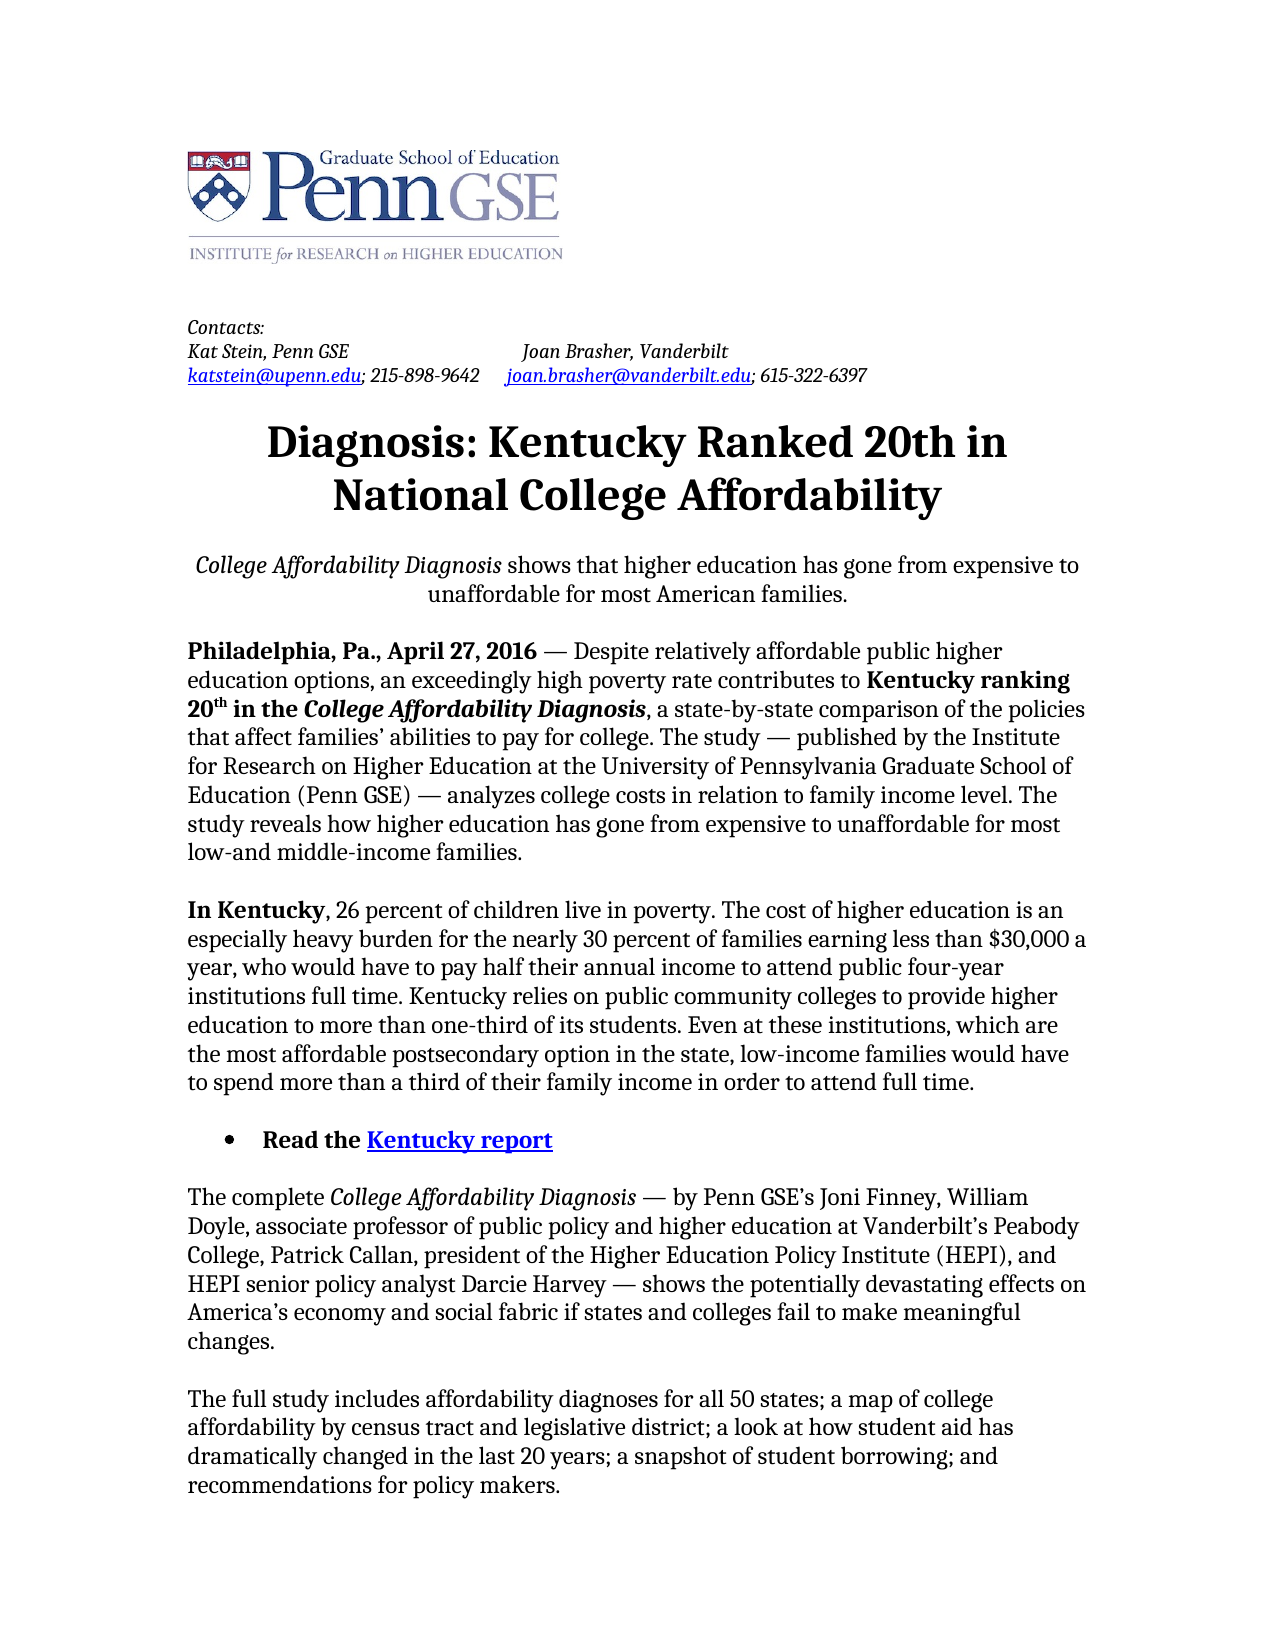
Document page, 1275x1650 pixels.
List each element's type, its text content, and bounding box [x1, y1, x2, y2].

text Kat Stein, Penn GSE Joan Brasher, Vanderbilt [187, 340, 1087, 364]
text College Affordability Diagnosis shows that higher education has gone from expensive to unaffordable for most American families. [187, 551, 1087, 608]
text The complete College Affordability Diagnosis — by Penn GSE’s Joni Finney, William Doyle, associate professor of public policy and higher education at Vanderbilt’s Peabody College, Patrick Callan, president of the Higher Education Policy Institute (HEPI), and HEPI senior policy analyst Darcie Harvey — shows the potentially devastating effects on America’s economy and social fabric if states and colleges fail to make meaningful changes. [187, 1183, 1087, 1356]
picture [187, 150, 563, 264]
text The full study includes affordability diagnoses for all 50 states; a map of college affordability by census tract and legislative district; a look at how student aid has dramatically changed in the last 20 years; a snapshot of student borrowing; and recommendations for policy makers. [187, 1384, 1087, 1499]
list Read the Kentucky report [225, 1126, 1087, 1154]
text katstein@upenn.edu; 215-898-9642 joan.brasher@vanderbilt.edu; 615-322-6397 [187, 364, 1087, 388]
text Contacts: [187, 316, 1087, 340]
text In Kentucky, 26 percent of children live in poverty. The cost of higher education is an especially heavy burden for the nearly 30 percent of families earning less than $30,000 a year, who would have to pay half their annual income to attend public four-year institutions full time. Kentucky relies on public community colleges to provide higher education to more than one-third of its students. Even at these institutions, which are the most affordable postsecondary option in the state, low-income families would have to spend more than a third of their family income in order to attend full time. [187, 896, 1087, 1097]
text Diagnosis: Kentucky Ranked 20th in National College Affordability [187, 417, 1087, 522]
text Philadelphia, Pa., April 27, 2016 — Despite relatively affordable public higher education options, an exceedingly high poverty rate contributes to Kentucky ranking 20th in the College Affordability Diagnosis, a state-by-state comparison of the policies that affect families’ abilities to pay for college. The study — published by the Institute for Research on Higher Education at the University of Pennsylvania Graduate School of Education (Penn GSE) — analyzes college costs in relation to family income level. The study reveals how higher education has gone from expensive to unaffordable for most low-and middle-income families. [187, 637, 1087, 867]
